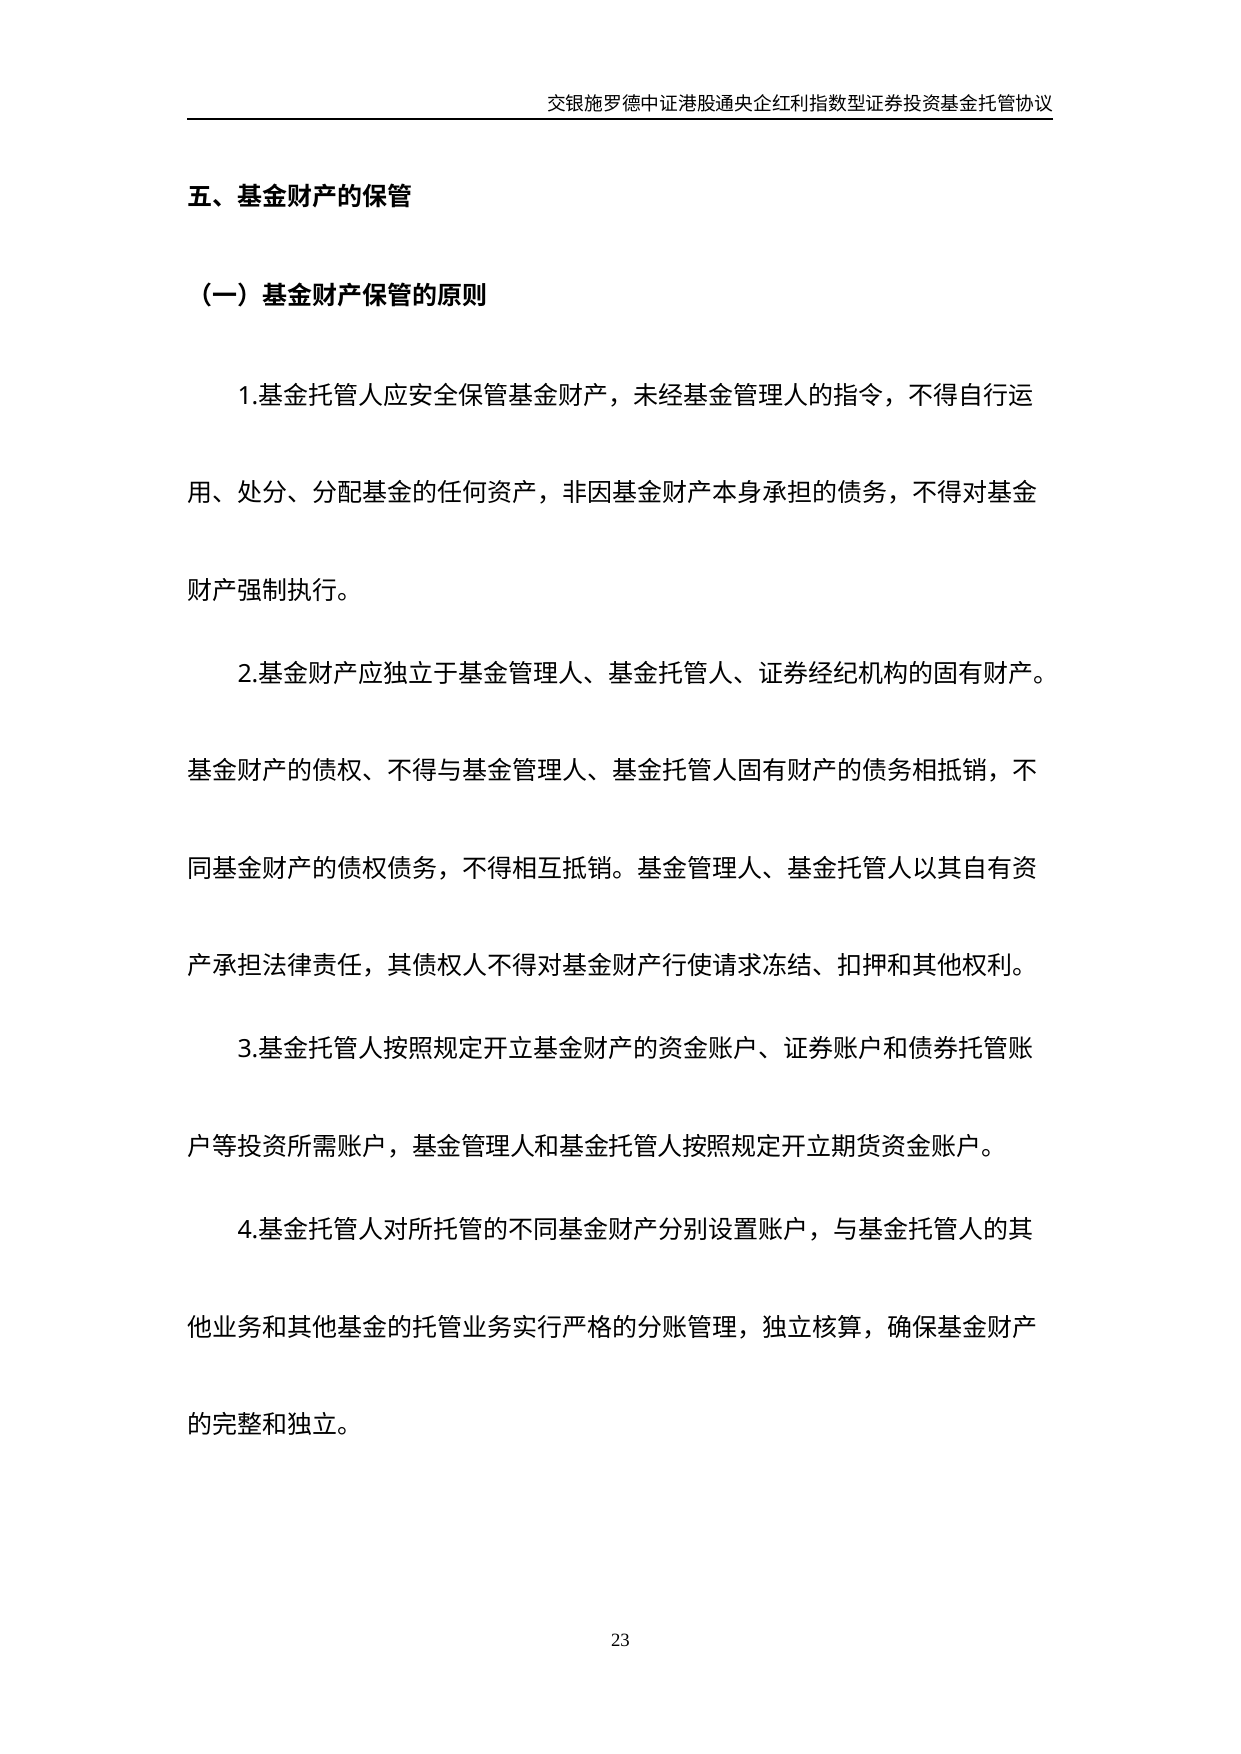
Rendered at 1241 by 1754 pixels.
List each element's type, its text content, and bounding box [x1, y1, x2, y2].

text 2.基金财产应独立于基金管理人、基金托管人、证券经纪机构的固有财产。基金财产的债权、不得与基金管理人、基金托管人固有财产的债务相抵销，不同基金财产的债权债务，不得相互抵销。基金管理人、基金托管人以其自有资产承担法律责任，其债权人不得对基金财产行使请求冻结、扣押和其他权利。 [187, 639, 1053, 996]
text （一）基金财产保管的原则 [187, 261, 1053, 326]
text 1.基金托管人应安全保管基金财产，未经基金管理人的指令，不得自行运用、处分、分配基金的任何资产，非因基金财产本身承担的债务，不得对基金财产强制执行。 [187, 361, 1053, 621]
subtitle 五、基金财产的保管 [187, 162, 1053, 227]
text 3.基金托管人按照规定开立基金财产的资金账户、证券账户和债券托管账户等投资所需账户，基金管理人和基金托管人按照规定开立期货资金账户。 [187, 1014, 1053, 1177]
text 4.基金托管人对所托管的不同基金财产分别设置账户，与基金托管人的其他业务和其他基金的托管业务实行严格的分账管理，独立核算，确保基金财产的完整和独立。 [187, 1195, 1053, 1455]
